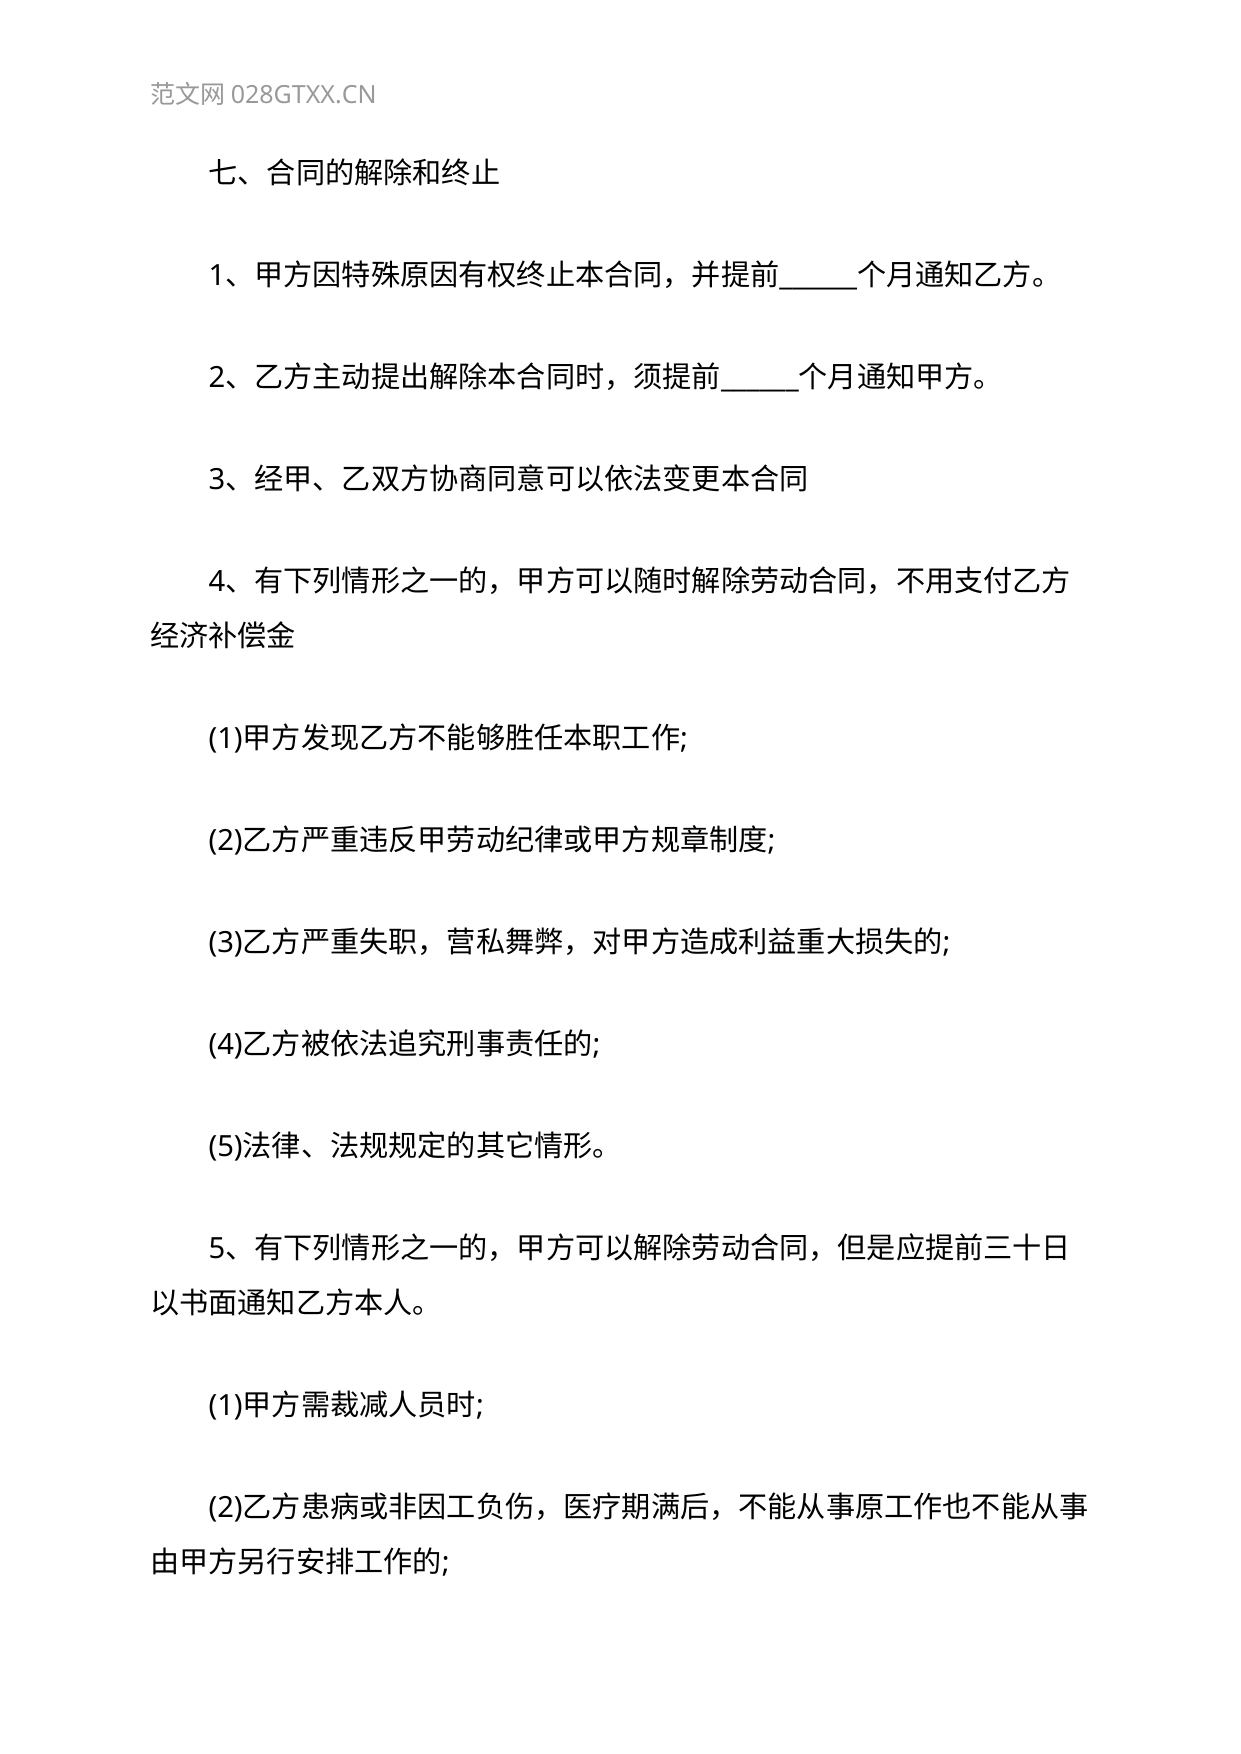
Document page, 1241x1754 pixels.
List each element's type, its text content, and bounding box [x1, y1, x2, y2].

text (5)法律、法规规定的其它情形。 [150, 1122, 1090, 1165]
text (4)乙方被依法追究刑事责任的; [150, 1020, 1090, 1063]
text (3)乙方严重失职，营私舞弊，对甲方造成利益重大损失的; [150, 918, 1090, 961]
text 2、乙方主动提出解除本合同时，须提前______个月通知甲方。 [150, 354, 1090, 396]
text (1)甲方需裁减人员时; [150, 1381, 1090, 1423]
text 4、有下列情形之一的，甲方可以随时解除劳动合同，不用支付乙方经济补偿金 [150, 558, 1090, 655]
text (2)乙方严重违反甲劳动纪律或甲方规章制度; [150, 816, 1090, 859]
text (2)乙方患病或非因工负伤，医疗期满后，不能从事原工作也不能从事由甲方另行安排工作的; [150, 1483, 1090, 1581]
text (1)甲方发现乙方不能够胜任本职工作; [150, 714, 1090, 757]
text 七、合同的解除和终止 [150, 150, 1090, 192]
text 5、有下列情形之一的，甲方可以解除劳动合同，但是应提前三十日以书面通知乙方本人。 [150, 1224, 1090, 1322]
text 1、甲方因特殊原因有权终止本合同，并提前______个月通知乙方。 [150, 252, 1090, 294]
text 3、经甲、乙双方协商同意可以依法变更本合同 [150, 456, 1090, 498]
